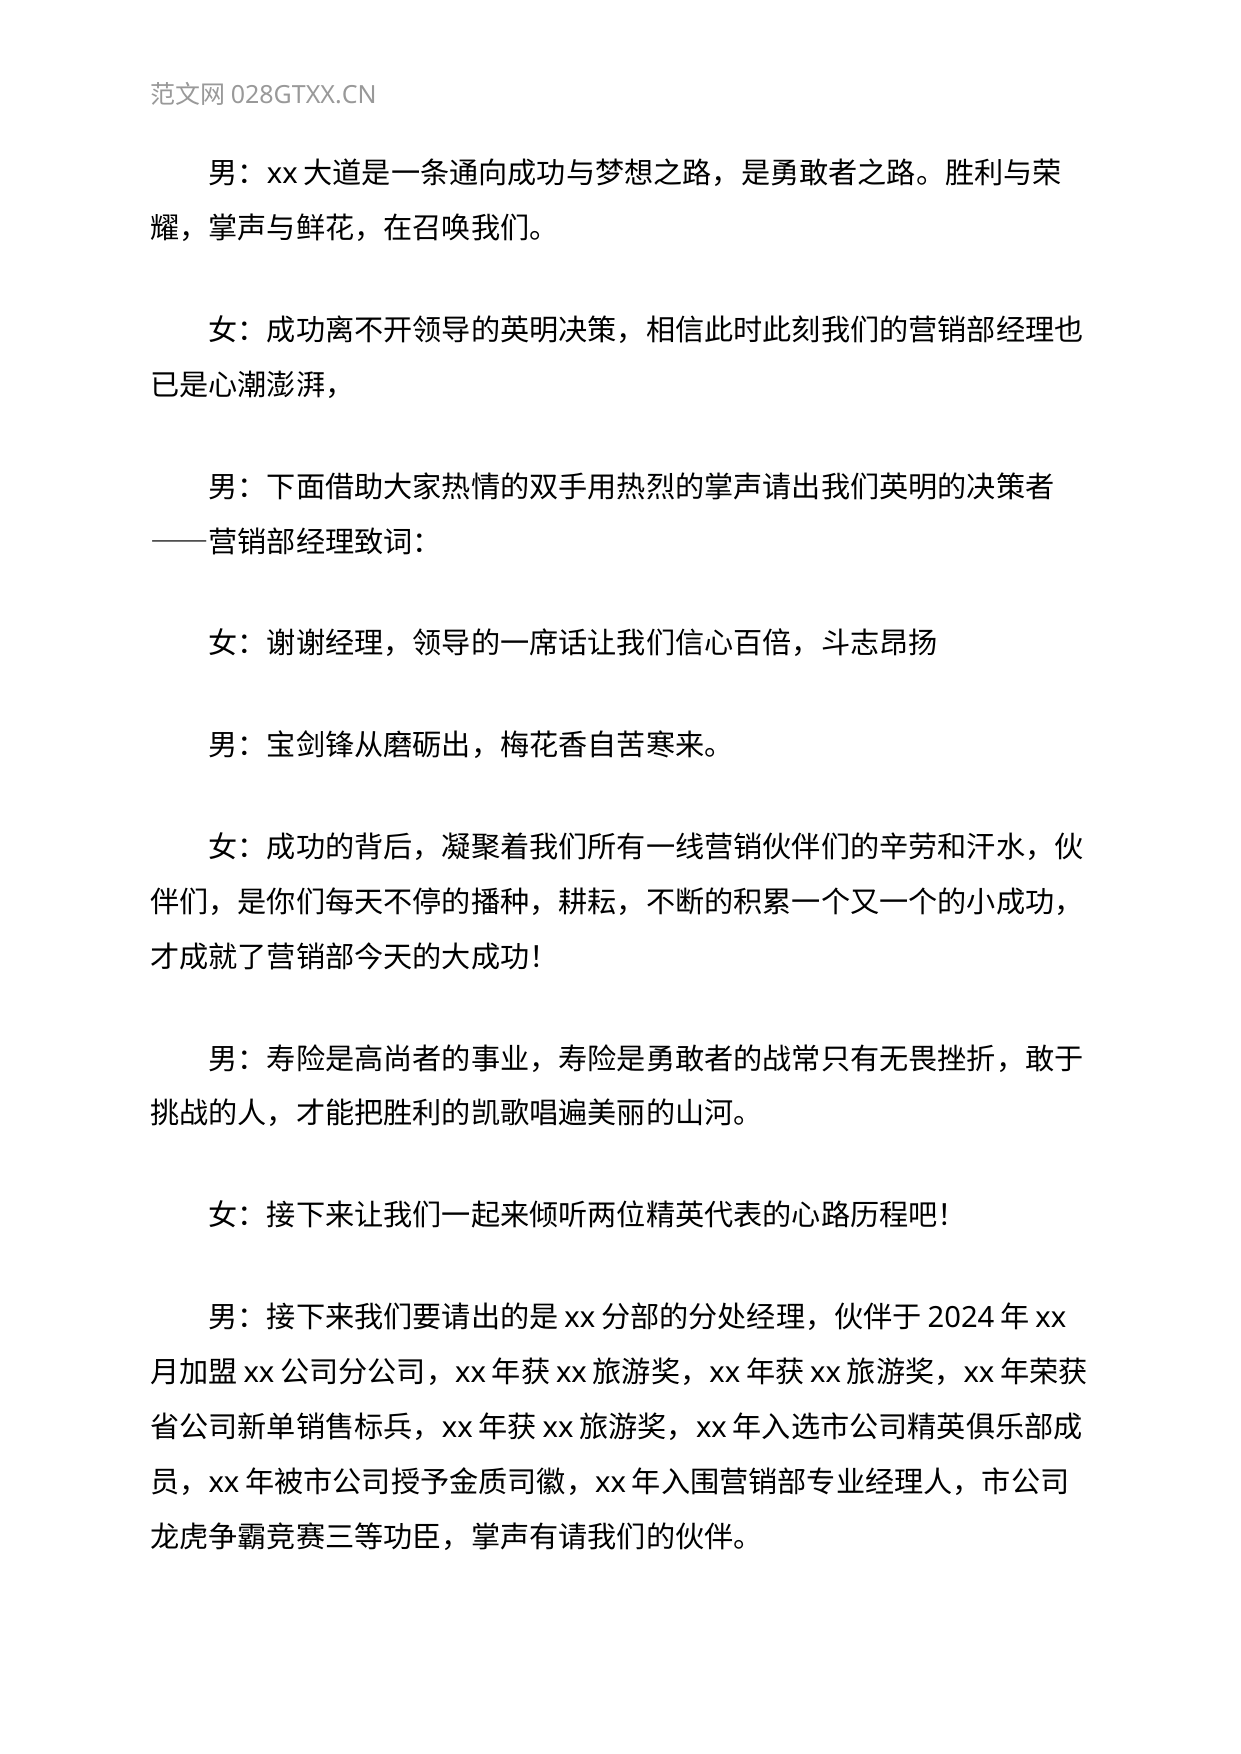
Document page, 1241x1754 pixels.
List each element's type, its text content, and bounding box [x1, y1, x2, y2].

text 男：宝剑锋从磨砺出，梅花香自苦寒来。 [150, 722, 1090, 764]
text 女：成功的背后，凝聚着我们所有一线营销伙伴们的辛劳和汗水，伙伴们，是你们每天不停的播种，耕耘，不断的积累一个又一个的小成功，才成就了营销部今天的大成功！ [150, 824, 1090, 976]
text 男：接下来我们要请出的是xx分部的分处经理，伙伴于2024年xx月加盟xx公司分公司，xx年获xx旅游奖，xx年获xx旅游奖，xx年荣获省公司新单销售标兵，xx年获xx旅游奖，xx年入选市公司精英俱乐部成员，xx年被市公司授予金质司徽，xx年入围营销部专业经理人，市公司龙虎争霸竞赛三等功臣，掌声有请我们的伙伴。 [150, 1294, 1090, 1556]
text 女：成功离不开领导的英明决策，相信此时此刻我们的营销部经理也已是心潮澎湃， [150, 307, 1090, 404]
text 女：谢谢经理，领导的一席话让我们信心百倍，斗志昂扬 [150, 620, 1090, 662]
text 男：寿险是高尚者的事业，寿险是勇敢者的战常只有无畏挫折，敢于挑战的人，才能把胜利的凯歌唱遍美丽的山河。 [150, 1035, 1090, 1132]
text 男：xx大道是一条通向成功与梦想之路，是勇敢者之路。胜利与荣耀，掌声与鲜花，在召唤我们。 [150, 150, 1090, 247]
text 女：接下来让我们一起来倾听两位精英代表的心路历程吧！ [150, 1192, 1090, 1234]
text 男：下面借助大家热情的双手用热烈的掌声请出我们英明的决策者——营销部经理致词： [150, 463, 1090, 561]
